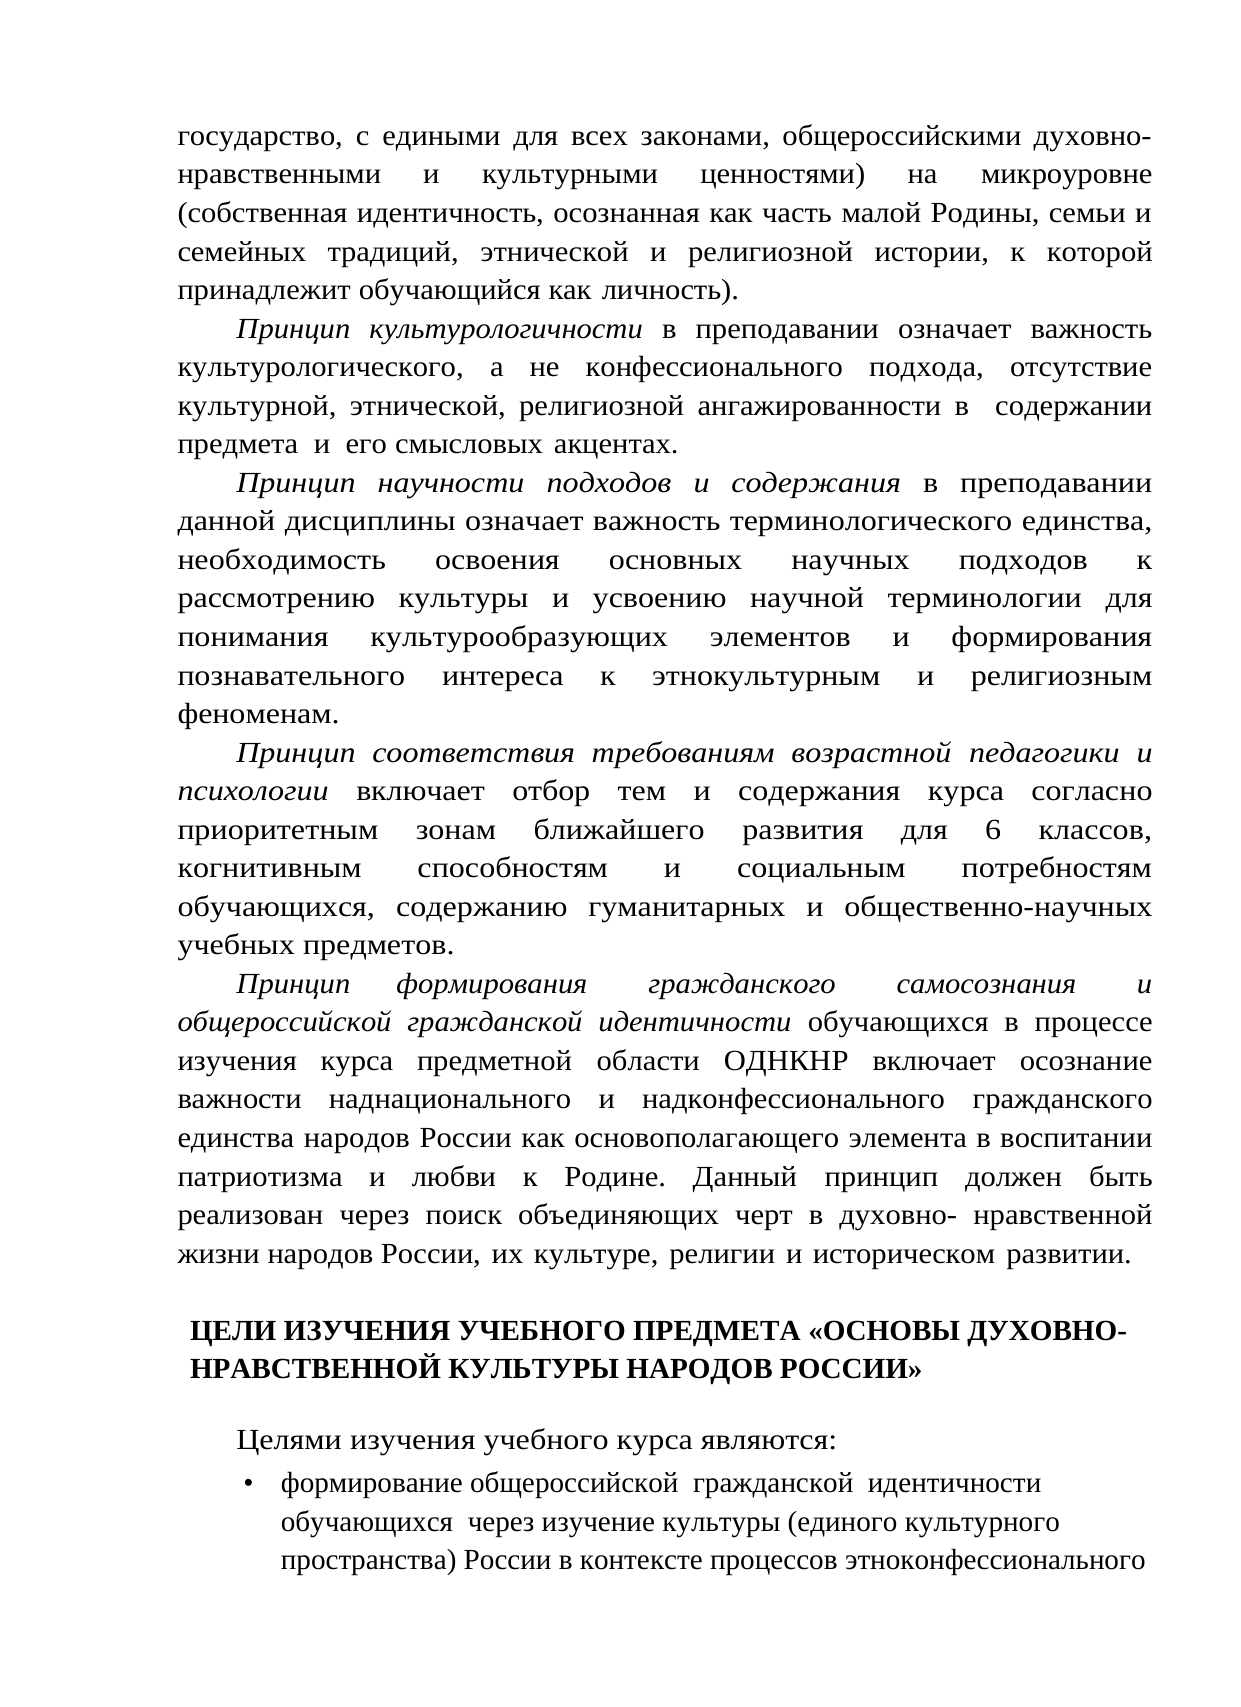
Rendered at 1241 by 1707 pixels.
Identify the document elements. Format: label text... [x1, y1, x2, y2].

text Принцип соответствия требованиям возрастной педагогики и психологии включает отбор тем и содержания курса согласно приоритетным зонам ближайшего развития для 6 классов, когнитивным способностям и социальным потребностям обучающихся, содержанию гуманитарных и общественно-научных учебных предметов. [177, 735, 1152, 961]
text Принцип научности подходов и содержания в преподавании данной дисциплины означает важность терминологического единства, необходимость освоения основных научных подходов к рассмотрению культуры и усвоению научной терминологии для понимания культурообразующих элементов и формирования познавательного интереса к этнокультурным и религиозным феноменам. [177, 465, 1152, 730]
text ЦЕЛИ ИЗУЧЕНИЯ УЧЕБНОГО ПРЕДМЕТА «ОСНОВЫ ДУХОВНО-НРАВСТВЕННОЙ КУЛЬТУРЫ НАРОДОВ РОССИИ» [190, 1313, 1152, 1385]
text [177, 118, 1152, 306]
text Принцип культурологичности в преподавании означает важность культурологического, а не конфессионального подхода, отсутствие культурной, этнической, религиозной ангажированности в содержании предмета и его смысловых акцентах. [177, 311, 1152, 460]
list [243, 1465, 1152, 1576]
text Принцип формирования гражданского самосознания и общероссийской гражданской идентичности обучающихся в процессе изучения курса предметной области ОДНКНР включает осознание важности наднационального и надконфессионального гражданского единства народов России как основополагающего элемента в воспитании патриотизма и любви к Родине. Данный принцип должен быть реализован через поиск объединяющих черт в духовно- нравственной жизни народов России, их культуре, религии и историческом развитии. [177, 966, 1152, 1269]
text Целями изучения учебного курса являются: [177, 1422, 1152, 1456]
